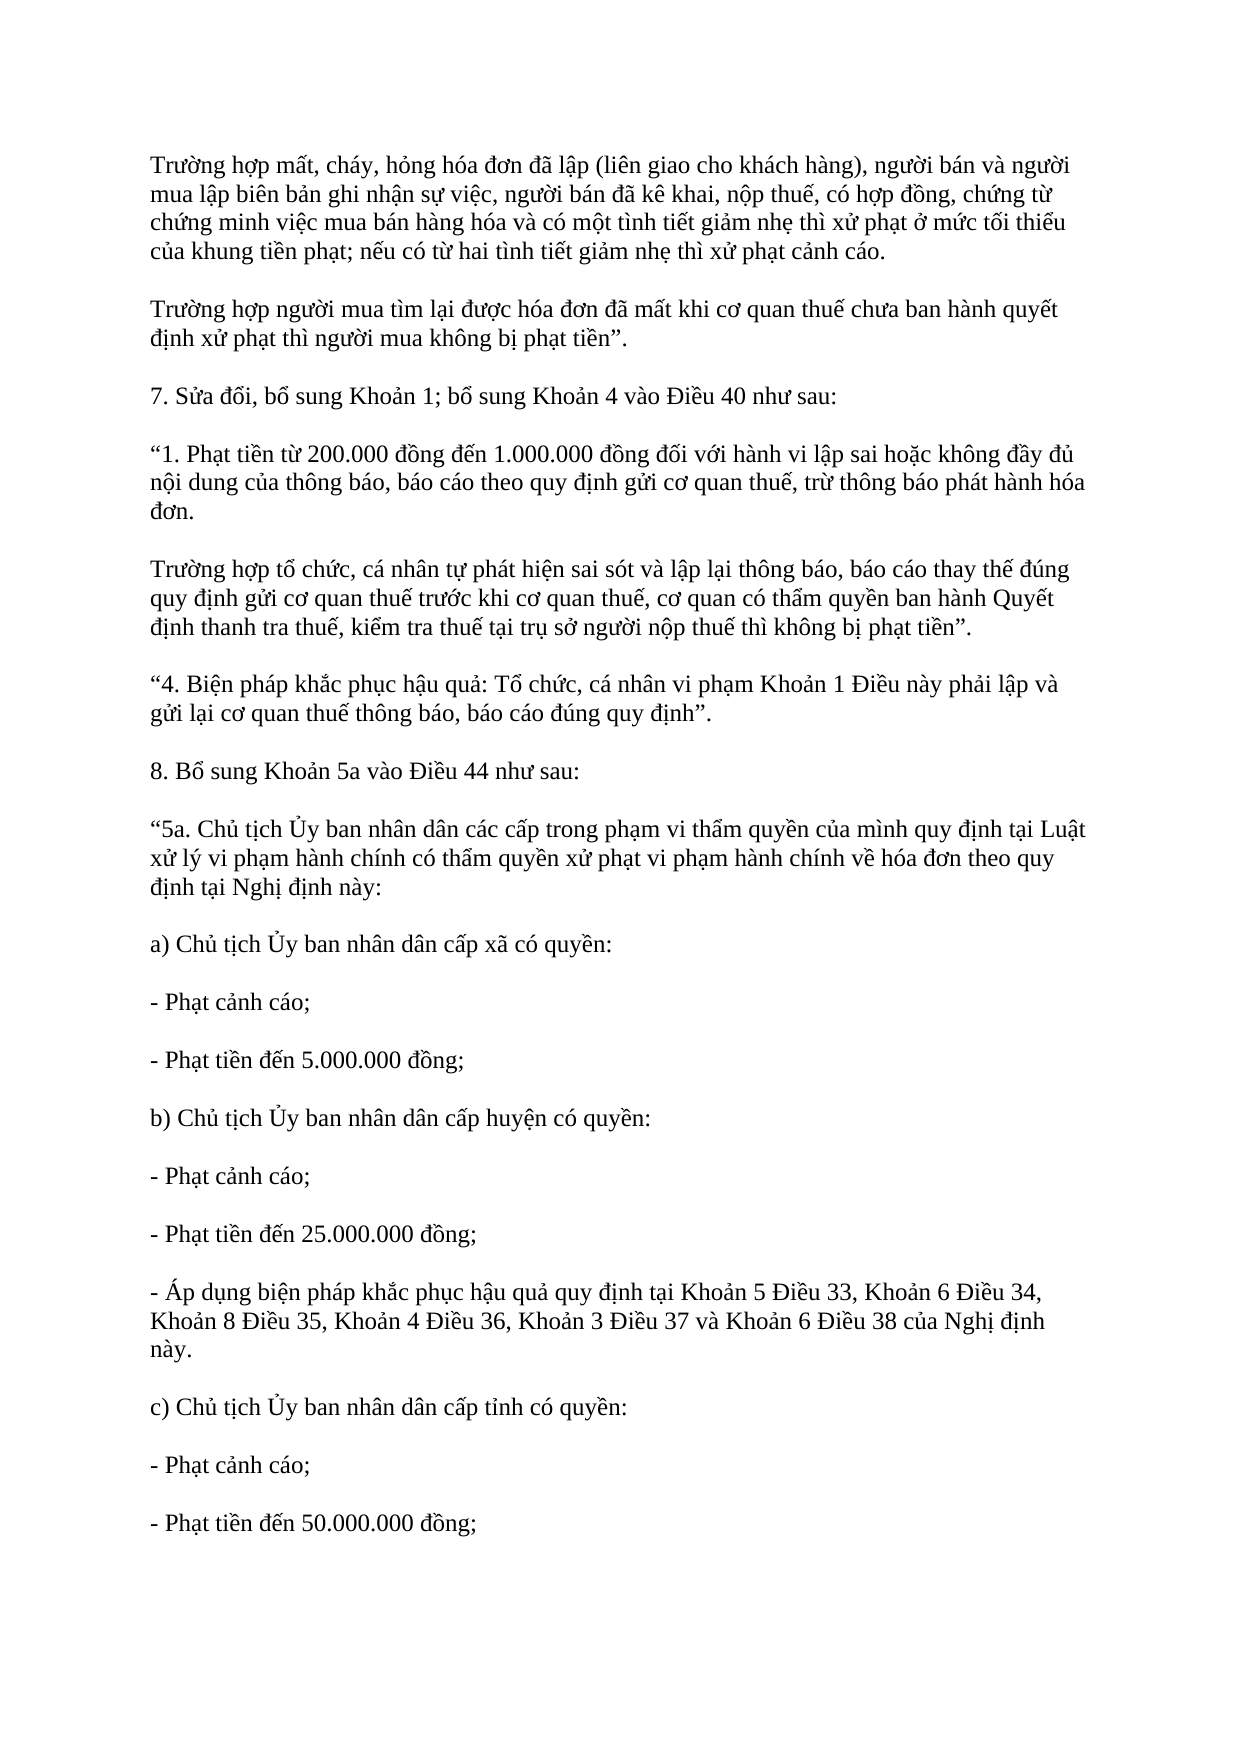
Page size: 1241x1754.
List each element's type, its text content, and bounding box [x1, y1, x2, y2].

text “1. Phạt tiền từ 200.000 đồng đến 1.000.000 đồng đối với hành vi lập sai hoặc không đầy đủ nội dung của thông báo, báo cáo theo quy định gửi cơ quan thuế, trừ thông báo phát hành hóa đơn. [150, 439, 1090, 525]
text - Phạt cảnh cáo; [150, 1161, 1090, 1190]
text 8. Bổ sung Khoản 5a vào Điều 44 như sau: [150, 756, 1090, 785]
text - Áp dụng biện pháp khắc phục hậu quả quy định tại Khoản 5 Điều 33, Khoản 6 Điều 34, Khoản 8 Điều 35, Khoản 4 Điều 36, Khoản 3 Điều 37 và Khoản 6 Điều 38 của Nghị định này. [150, 1277, 1090, 1363]
text c) Chủ tịch Ủy ban nhân dân cấp tỉnh có quyền: [150, 1392, 1090, 1421]
text - Phạt tiền đến 25.000.000 đồng; [150, 1219, 1090, 1248]
text b) Chủ tịch Ủy ban nhân dân cấp huyện có quyền: [150, 1103, 1090, 1132]
text Trường hợp người mua tìm lại được hóa đơn đã mất khi cơ quan thuế chưa ban hành quyết định xử phạt thì người mua không bị phạt tiền”. [150, 294, 1090, 352]
text 7. Sửa đổi, bổ sung Khoản 1; bổ sung Khoản 4 vào Điều 40 như sau: [150, 381, 1090, 409]
text Trường hợp mất, cháy, hỏng hóa đơn đã lập (liên giao cho khách hàng), người bán và người mua lập biên bản ghi nhận sự việc, người bán đã kê khai, nộp thuế, có hợp đồng, chứng từ chứng minh việc mua bán hàng hóa và có một tình tiết giảm nhẹ thì xử phạt ở mức tối thiểu của khung tiền phạt; nếu có từ hai tình tiết giảm nhẹ thì xử phạt cảnh cáo. [150, 150, 1090, 265]
text “4. Biện pháp khắc phục hậu quả: Tổ chức, cá nhân vi phạm Khoản 1 Điều này phải lập và gửi lại cơ quan thuế thông báo, báo cáo đúng quy định”. [150, 669, 1090, 727]
text a) Chủ tịch Ủy ban nhân dân cấp xã có quyền: [150, 929, 1090, 958]
text - Phạt cảnh cáo; [150, 987, 1090, 1016]
text - Phạt tiền đến 5.000.000 đồng; [150, 1045, 1090, 1074]
text - Phạt tiền đến 50.000.000 đồng; [150, 1508, 1090, 1537]
text Trường hợp tổ chức, cá nhân tự phát hiện sai sót và lập lại thông báo, báo cáo thay thế đúng quy định gửi cơ quan thuế trước khi cơ quan thuế, cơ quan có thẩm quyền ban hành Quyết định thanh tra thuế, kiểm tra thuế tại trụ sở người nộp thuế thì không bị phạt tiền”. [150, 554, 1090, 640]
text “5a. Chủ tịch Ủy ban nhân dân các cấp trong phạm vi thẩm quyền của mình quy định tại Luật xử lý vi phạm hành chính có thẩm quyền xử phạt vi phạm hành chính về hóa đơn theo quy định tại Nghị định này: [150, 814, 1090, 900]
text - Phạt cảnh cáo; [150, 1450, 1090, 1479]
